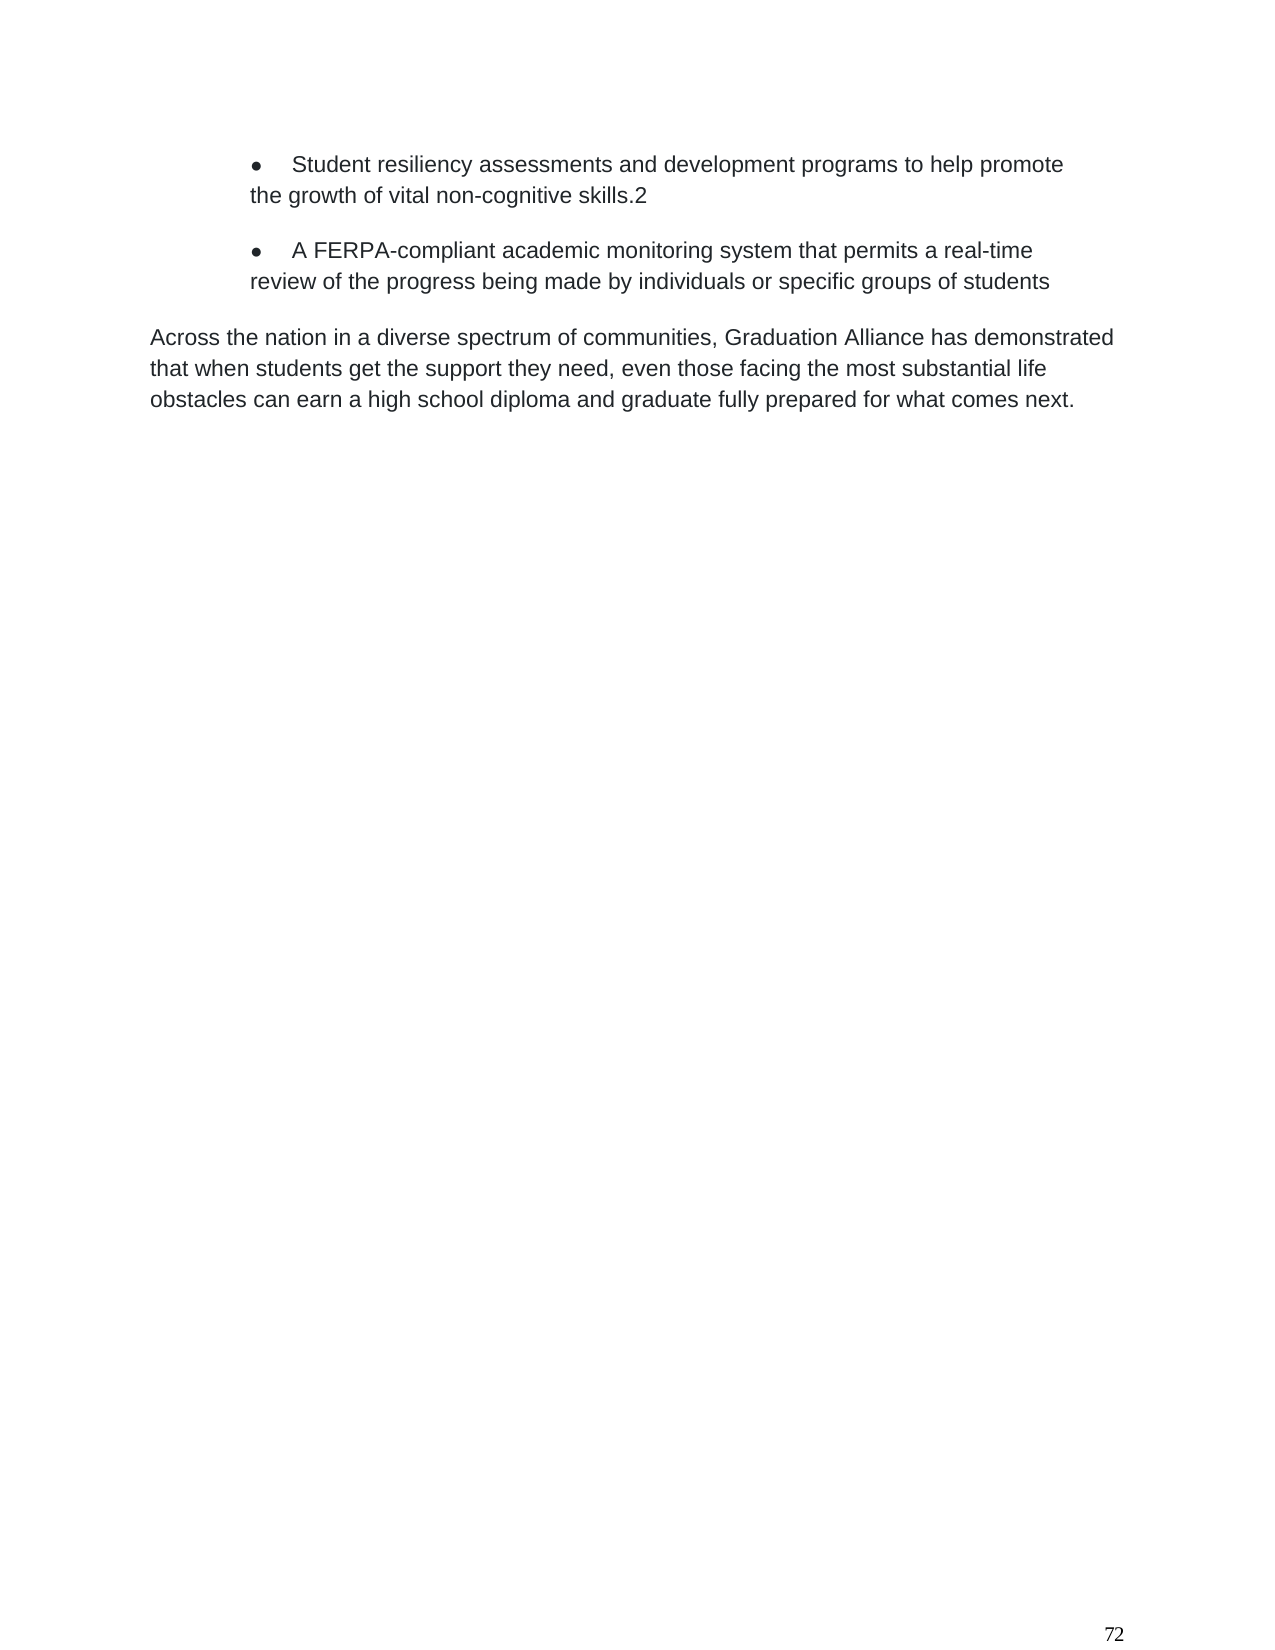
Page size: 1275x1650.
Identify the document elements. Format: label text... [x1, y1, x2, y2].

list Student resiliency assessments and development programs to help promote the growth of vital non-cognitive skills.2 [250, 151, 1102, 208]
list A FERPA-compliant academic monitoring system that permits a real-time review of the progress being made by individuals or specific groups of students [250, 237, 1103, 295]
text Across the nation in a diverse spectrum of communities, Graduation Alliance has demonstrated that when students get the support they need, even those facing the most substantial life obstacles can earn a high school diploma and graduate fully prepared for what comes next. [150, 324, 1124, 413]
